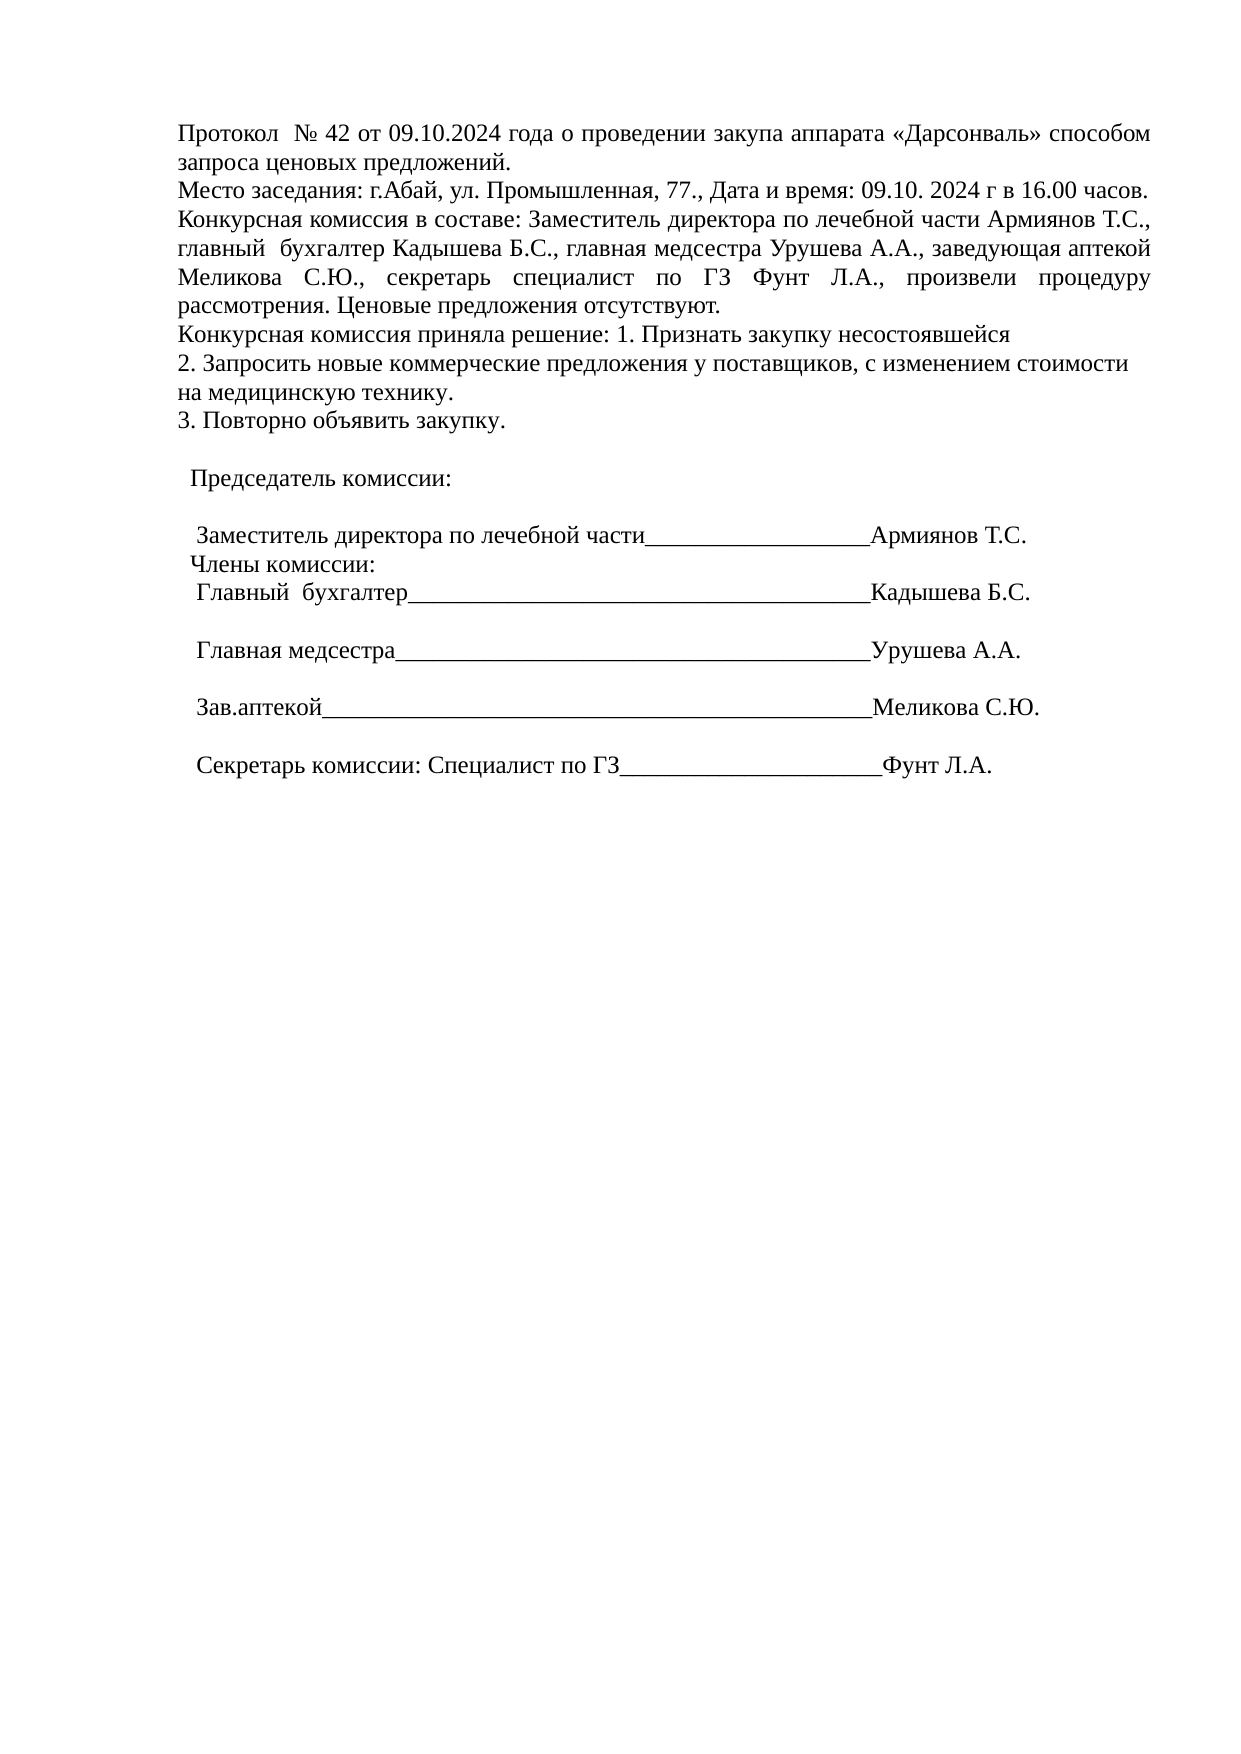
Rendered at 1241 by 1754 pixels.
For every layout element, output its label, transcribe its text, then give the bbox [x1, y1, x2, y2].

text Место заседания: г.Абай, ул. Промышленная, 77., Дата и время: 09.10. 2024 г в 16.00 часов. [177, 176, 1152, 204]
text Главная медсестра______________________________________Урушева А.А. [177, 635, 1152, 664]
text 2. Запросить новые коммерческие предложения у поставщиков, с изменением стоимости на медицинскую технику. [177, 348, 1152, 406]
text Члены комиссии: [177, 549, 1152, 577]
text Конкурсная комиссия приняла решение: 1. Признать закупку несостоявшейся [177, 319, 1152, 348]
text Заместитель директора по лечебной части__________________Армиянов Т.С. [177, 520, 1152, 549]
text Зав.аптекой____________________________________________Меликова С.Ю. [177, 692, 1152, 721]
text Секретарь комиссии: Специалист по ГЗ_____________________Фунт Л.А. [177, 750, 1152, 779]
text 3. Повторно объявить закупку. [177, 406, 1152, 434]
text Протокол № 42 от 09.10.2024 года о проведении закупа аппарата «Дарсонваль» способом запроса ценовых предложений. [177, 118, 1152, 176]
text Главный бухгалтер_____________________________________Кадышева Б.С. [177, 577, 1152, 606]
text Конкурсная комиссия в составе: Заместитель директора по лечебной части Армиянов Т.С., главный бухгалтер Кадышева Б.С., главная медсестра Урушева А.А., заведующая аптекой Меликова С.Ю., секретарь специалист по ГЗ Фунт Л.А., произвели процедуру рассмотрения. Ценовые предложения отсутствуют. [177, 204, 1152, 319]
text Председатель комиссии: [177, 463, 1152, 492]
